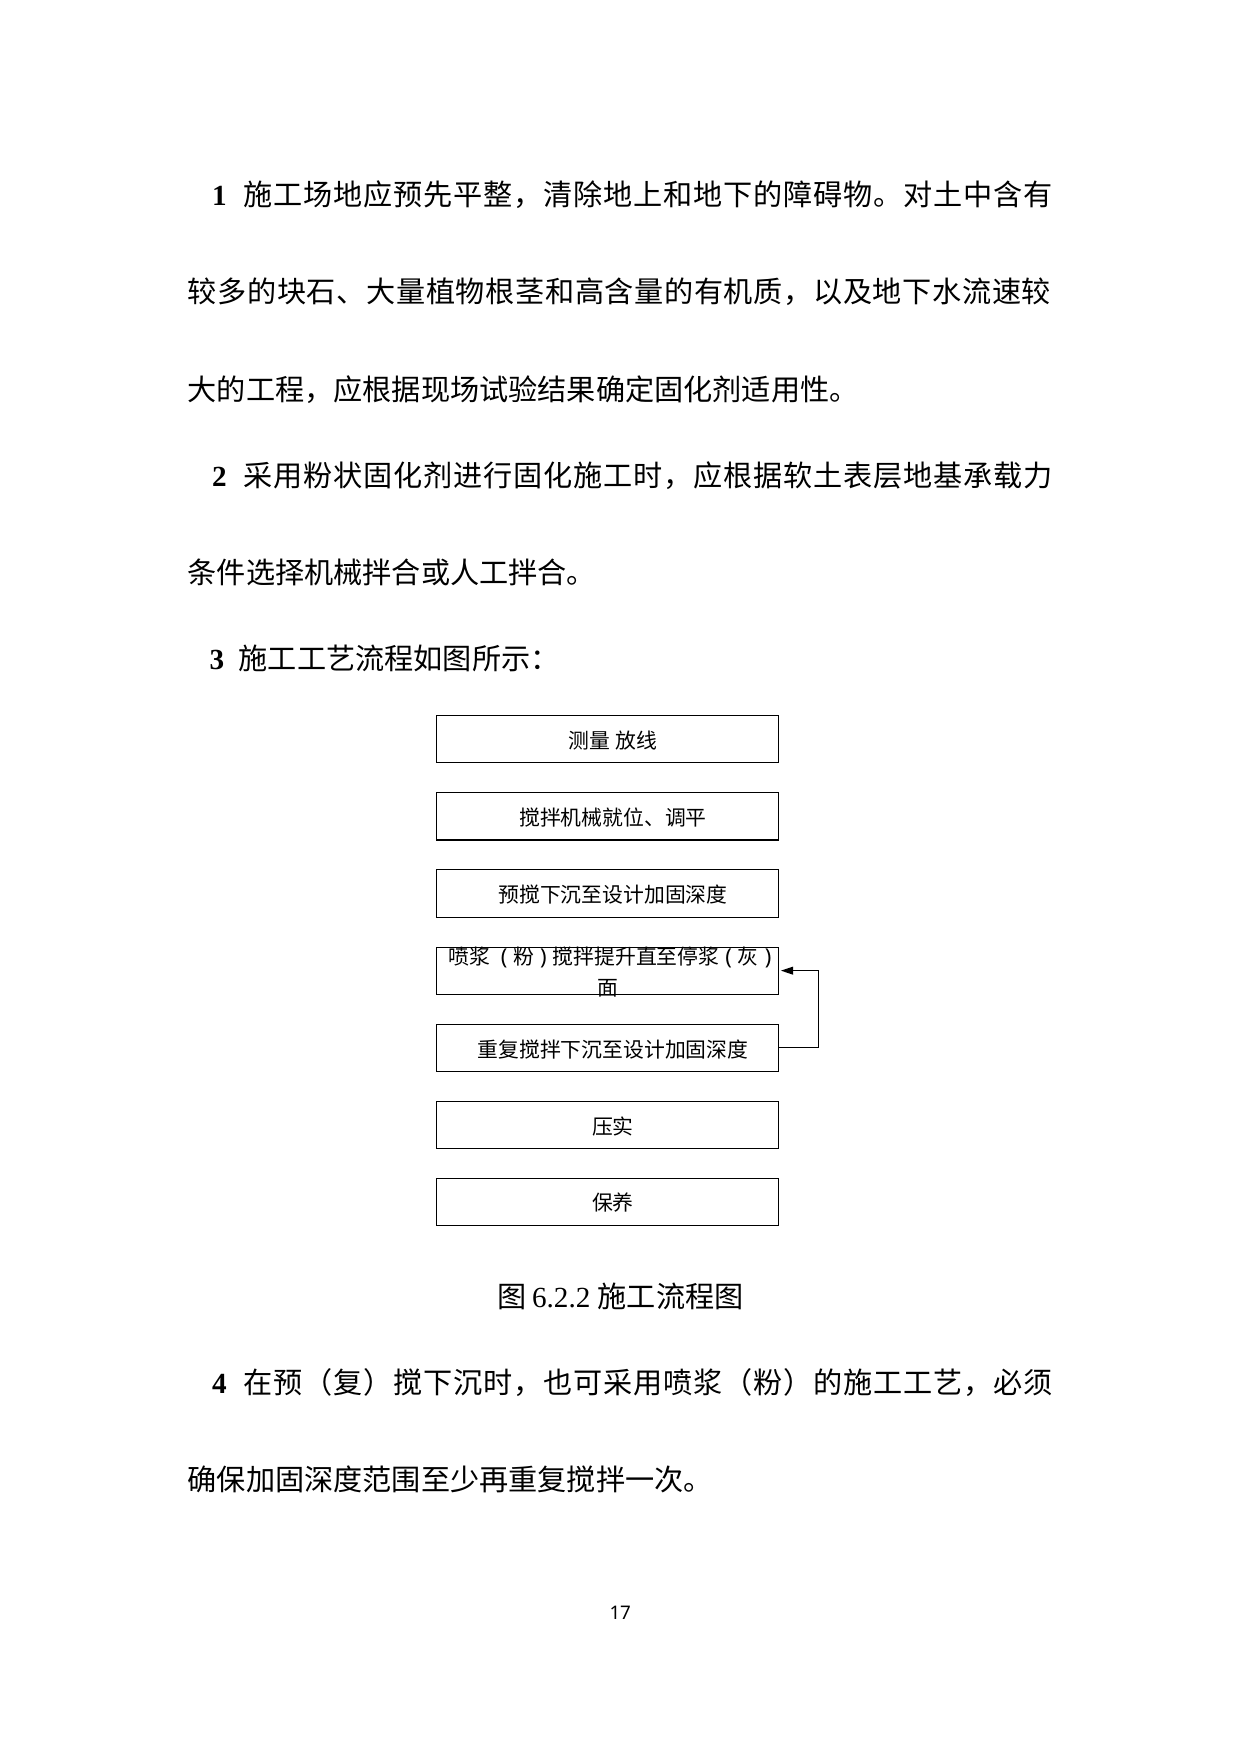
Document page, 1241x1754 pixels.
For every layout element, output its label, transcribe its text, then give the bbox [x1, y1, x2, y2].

text 2 采用粉状固化剂进行固化施工时，应根据软土表层地基承载力条件选择机械拌合或人工拌合。 [187, 441, 1053, 603]
text 4 在预（复）搅下沉时，也可采用喷浆（粉）的施工工艺，必须确保加固深度范围至少再重复搅拌一次。 [187, 1348, 1053, 1511]
text 1 施工场地应预先平整，清除地上和地下的障碍物。对土中含有较多的块石、大量植物根茎和高含量的有机质，以及地下水流速较大的工程，应根据现场试验结果确定固化剂适用性。 [187, 160, 1053, 420]
text 图6.2.2 施工流程图 [187, 1262, 1053, 1327]
text 3 施工工艺流程如图所示： [187, 624, 1053, 689]
